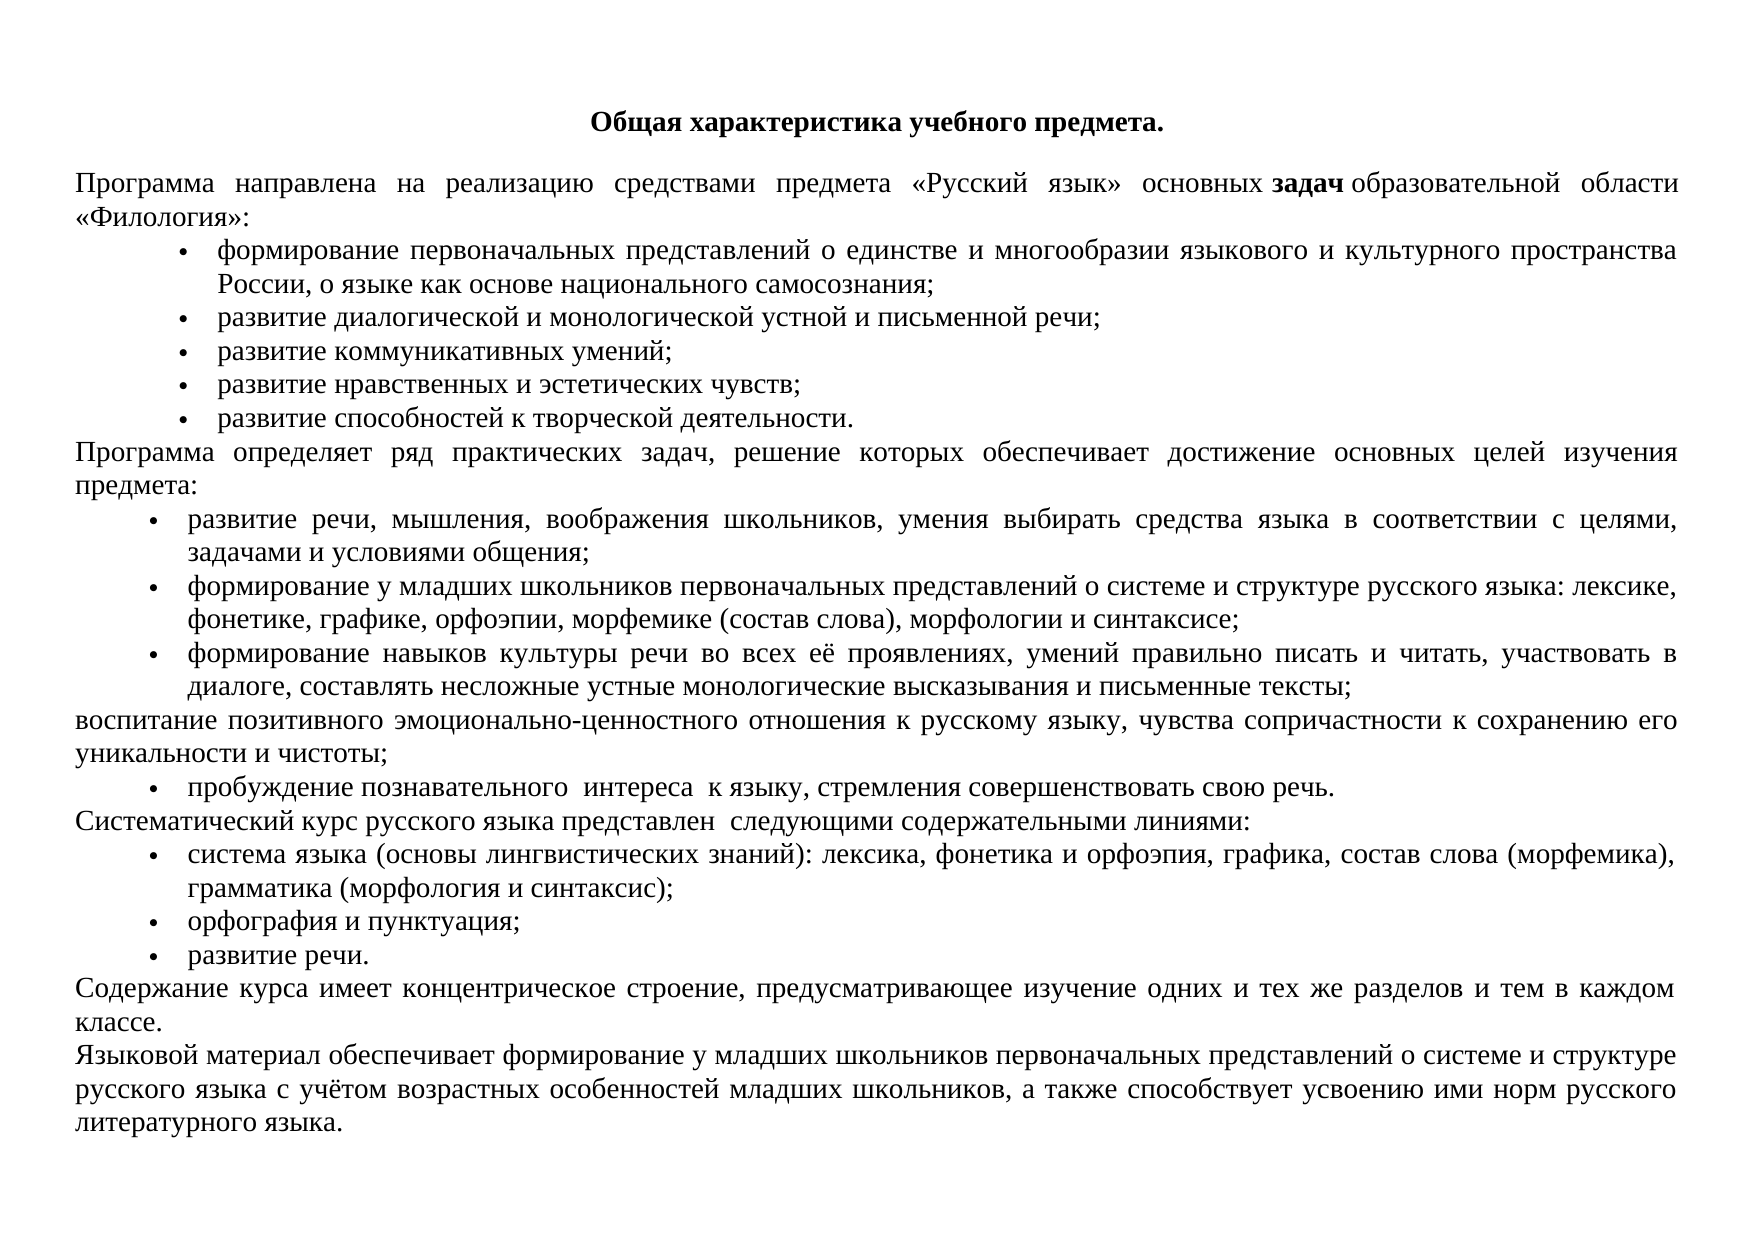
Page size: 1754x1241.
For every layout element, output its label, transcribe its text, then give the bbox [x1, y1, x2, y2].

list развитие диалогической и монологической устной и письменной речи; [179, 299, 1679, 333]
text Программа направлена на реализацию средствами предмета «Русский язык» основных задач образовательной области «Филология»: [75, 165, 1679, 232]
text Содержание курса имеет концентрическое строение, предусматривающее изучение одних и тех же разделов и тем в каждом классе. [75, 970, 1676, 1037]
list формирование у младших школьников первоначальных представлений о системе и структуре русского языка: лексике, фонетике, графике, орфоэпии, морфемике (состав слова), морфологии и синтаксисе; [150, 568, 1679, 635]
list пробуждение познавательного интереса к языку, стремления совершенствовать свою речь. [150, 769, 1679, 803]
text Общая характеристика учебного предмета. [75, 104, 1679, 137]
list развитие способностей к творческой деятельности. [179, 400, 1679, 434]
list система языка (основы лингвистических знаний): лексика, фонетика и орфоэпия, графика, состав слова (морфемика), грамматика (морфология и синтаксис); [150, 836, 1677, 903]
list орфография и пунктуация; [150, 903, 1677, 937]
list развитие речи, мышления, воображения школьников, умения выбирать средства языка в соответствии с целями, задачами и условиями общения; [150, 501, 1679, 568]
list развитие речи. [150, 937, 1677, 970]
list развитие нравственных и эстетических чувств; [179, 367, 1679, 400]
list формирование первоначальных представлений о единстве и многообразии языкового и культурного пространства России, о языке как основе национального самосознания; [179, 232, 1679, 299]
text Языковой материал обеспечивает формирование у младших школьников первоначальных представлений о системе и структуре русского языка с учётом возрастных особенностей младших школьников, а также способствует усвоению ими норм русского литературного языка. [75, 1037, 1679, 1138]
list формирование навыков культуры речи во всех её проявлениях, умений правильно писать и читать, участвовать в диалоге, составлять несложные устные монологические высказывания и письменные тексты; [150, 635, 1679, 702]
list развитие коммуникативных умений; [179, 333, 1679, 367]
text Систематический курс русского языка представлен следующими содержательными линиями: [75, 803, 1677, 836]
text Программа определяет ряд практических задач, решение которых обеспечивает достижение основных целей изучения предмета: [75, 434, 1679, 501]
text воспитание позитивного эмоционально-ценностного отношения к русскому языку, чувства сопричастности к сохранению его уникальности и чистоты; [75, 702, 1679, 769]
